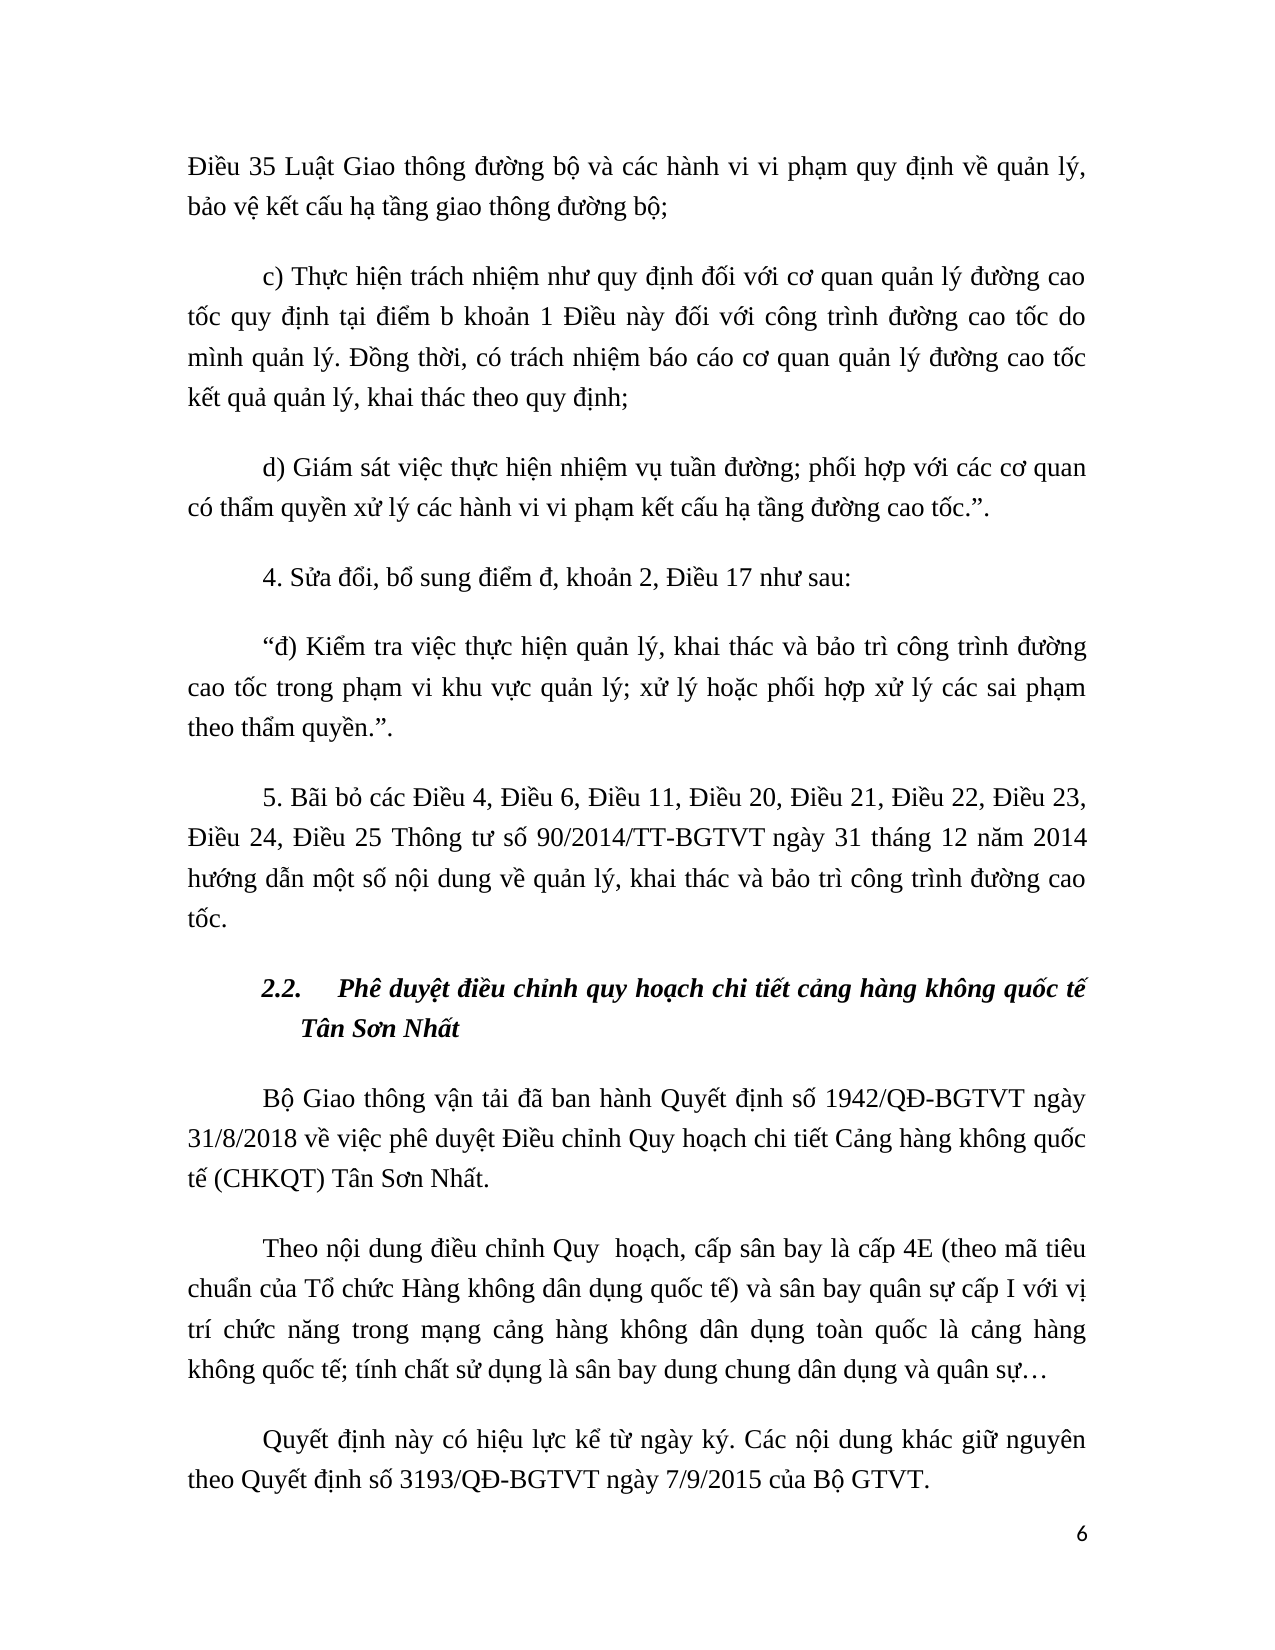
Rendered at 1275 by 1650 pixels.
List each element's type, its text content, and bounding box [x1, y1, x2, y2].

text 5. Bãi bỏ các Điều 4, Điều 6, Điều 11, Điều 20, Điều 21, Điều 22, Điều 23, Điều 24, Điều 25 Thông tư số 90/2014/TT-BGTVT ngày 31 tháng 12 năm 2014 hướng dẫn một số nội dung về quản lý, khai thác và bảo trì công trình đường cao tốc. [187, 781, 1087, 933]
list Phê duyệt điều chỉnh quy hoạch chi tiết cảng hàng không quốc tế Tân Sơn Nhất [261, 972, 1087, 1043]
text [187, 150, 1087, 222]
text Quyết định này có hiệu lực kể từ ngày ký. Các nội dung khác giữ nguyên theo Quyết định số 3193/QĐ-BGTVT ngày 7/9/2015 của Bộ GTVT. [187, 1423, 1087, 1494]
text 4. Sửa đổi, bổ sung điểm đ, khoản 2, Điều 17 như sau: [187, 561, 1087, 592]
text d) Giám sát việc thực hiện nhiệm vụ tuần đường; phối hợp với các cơ quan có thẩm quyền xử lý các hành vi vi phạm kết cấu hạ tầng đường cao tốc.”. [187, 451, 1087, 522]
text Bộ Giao thông vận tải đã ban hành Quyết định số 1942/QĐ-BGTVT ngày 31/8/2018 về việc phê duyệt Điều chỉnh Quy hoạch chi tiết Cảng hàng không quốc tế (CHKQT) Tân Sơn Nhất. [187, 1082, 1087, 1194]
text Theo nội dung điều chỉnh Quy hoạch, cấp sân bay là cấp 4E (theo mã tiêu chuẩn của Tổ chức Hàng không dân dụng quốc tế) và sân bay quân sự cấp I với vị trí chức năng trong mạng cảng hàng không dân dụng toàn quốc là cảng hàng không quốc tế; tính chất sử dụng là sân bay dung chung dân dụng và quân sự… [187, 1232, 1087, 1384]
text c) Thực hiện trách nhiệm như quy định đối với cơ quan quản lý đường cao tốc quy định tại điểm b khoản 1 Điều này đối với công trình đường cao tốc do mình quản lý. Đồng thời, có trách nhiệm báo cáo cơ quan quản lý đường cao tốc kết quả quản lý, khai thác theo quy định; [187, 260, 1087, 412]
text “đ) Kiểm tra việc thực hiện quản lý, khai thác và bảo trì công trình đường cao tốc trong phạm vi khu vực quản lý; xử lý hoặc phối hợp xử lý các sai phạm theo thẩm quyền.”. [187, 630, 1087, 742]
